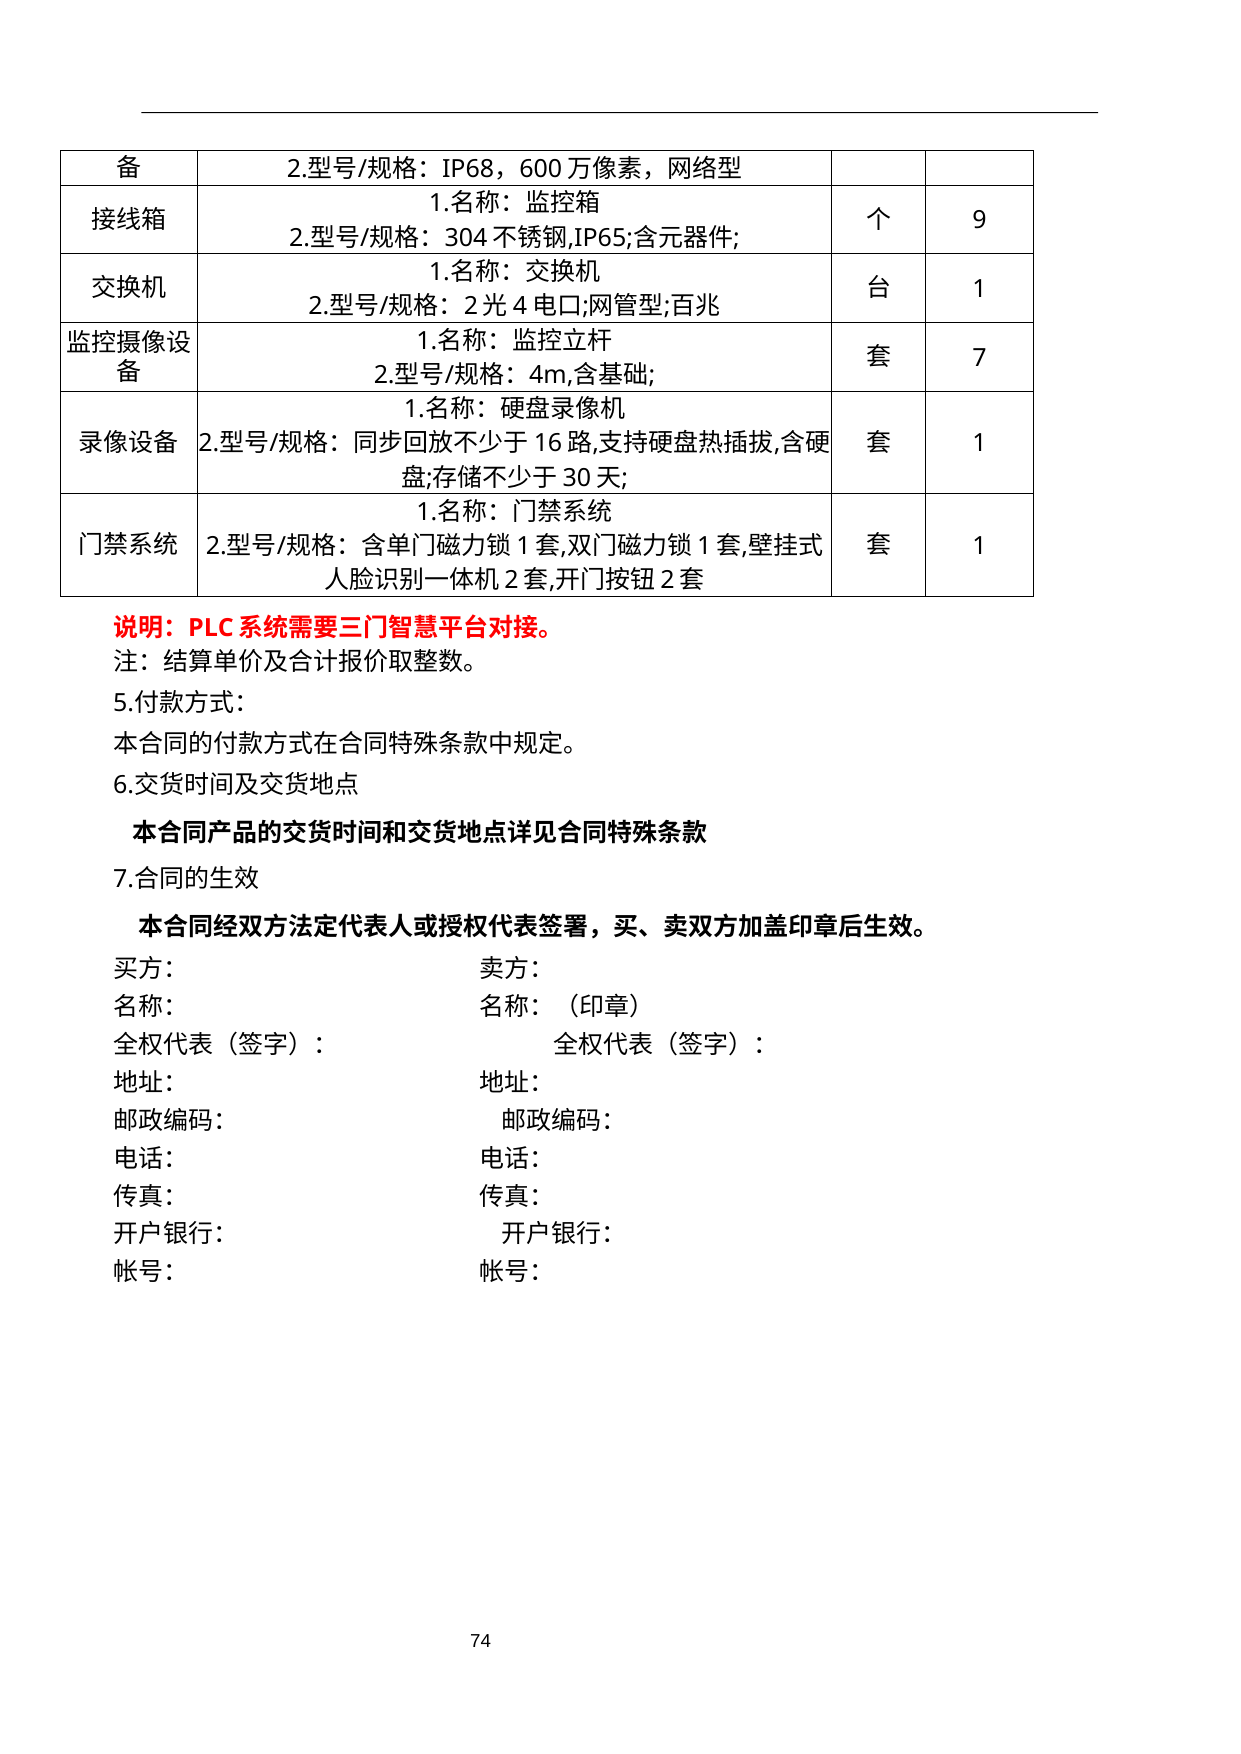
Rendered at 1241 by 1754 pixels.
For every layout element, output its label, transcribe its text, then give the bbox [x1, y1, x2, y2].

table_cell 套 [832, 494, 925, 596]
table_cell 监控摄像设备 [61, 151, 197, 184]
text 开户银行： 开户银行： [113, 1219, 1127, 1248]
table_cell 录像设备 [61, 392, 197, 493]
text 买方： 卖方： 名称： 名称：（印章） 全权代表（签字）： 全权代表（签字）： [113, 954, 1127, 1059]
table_cell 1.名称：硬盘录像机 2.型号/规格：同步回放不少于16路,支持硬盘热插拔,含硬盘;存储不少于30天; [198, 392, 831, 493]
table_cell 7 [926, 323, 1033, 391]
text 本合同的付款方式在合同特殊条款中规定。 [113, 729, 1127, 758]
text 邮政编码： 邮政编码： [113, 1106, 1127, 1134]
table_cell 1.名称：监控立杆 2.型号/规格：4m,含基础; [198, 323, 831, 391]
text 6.交货时间及交货地点 本合同产品的交货时间和交货地点详见合同特殊条款 [113, 767, 1127, 849]
text 地址： 地址： [113, 1068, 1127, 1097]
table_cell 1.名称：门禁系统 2.型号/规格：含单门磁力锁1套,双门磁力锁1套,壁挂式人脸识别一体机2套,开门按钮2套 [198, 494, 831, 596]
text 说明：PLC系统需要三门智慧平台对接。 [113, 596, 1127, 646]
text 电话： 电话： [113, 1144, 1127, 1172]
table_cell 1 [926, 392, 1033, 493]
table_cell 9 [926, 186, 1033, 253]
table_cell 个 [832, 186, 925, 253]
table_cell 接线箱 [61, 186, 197, 253]
table_cell 套 [832, 323, 925, 391]
table_cell 台 [832, 151, 925, 184]
table_cell 9 [926, 151, 1033, 184]
table_cell 台 [832, 254, 925, 322]
table_cell 套 [832, 392, 925, 493]
table_cell 1 [926, 494, 1033, 596]
text 注：结算单价及合计报价取整数。 [113, 646, 1127, 675]
table_cell 1 [926, 254, 1033, 322]
text 帐号： 帐号： [113, 1257, 1127, 1286]
table_cell 门禁系统 [61, 494, 197, 596]
table_cell 1.名称：监控箱 2.型号/规格：304不锈钢,IP65;含元器件; [198, 186, 831, 253]
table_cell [198, 151, 831, 184]
table_cell 1.名称：交换机 2.型号/规格：2光4电口;网管型;百兆 [198, 254, 831, 322]
table_cell 监控摄像设备 [61, 323, 197, 391]
text 传真： 传真： [113, 1182, 1127, 1210]
text 7.合同的生效 本合同经双方法定代表人或授权代表签署，买、卖双方加盖印章后生效。 [113, 861, 1127, 942]
table_cell 交换机 [61, 254, 197, 322]
text 5.付款方式： [113, 684, 1127, 718]
